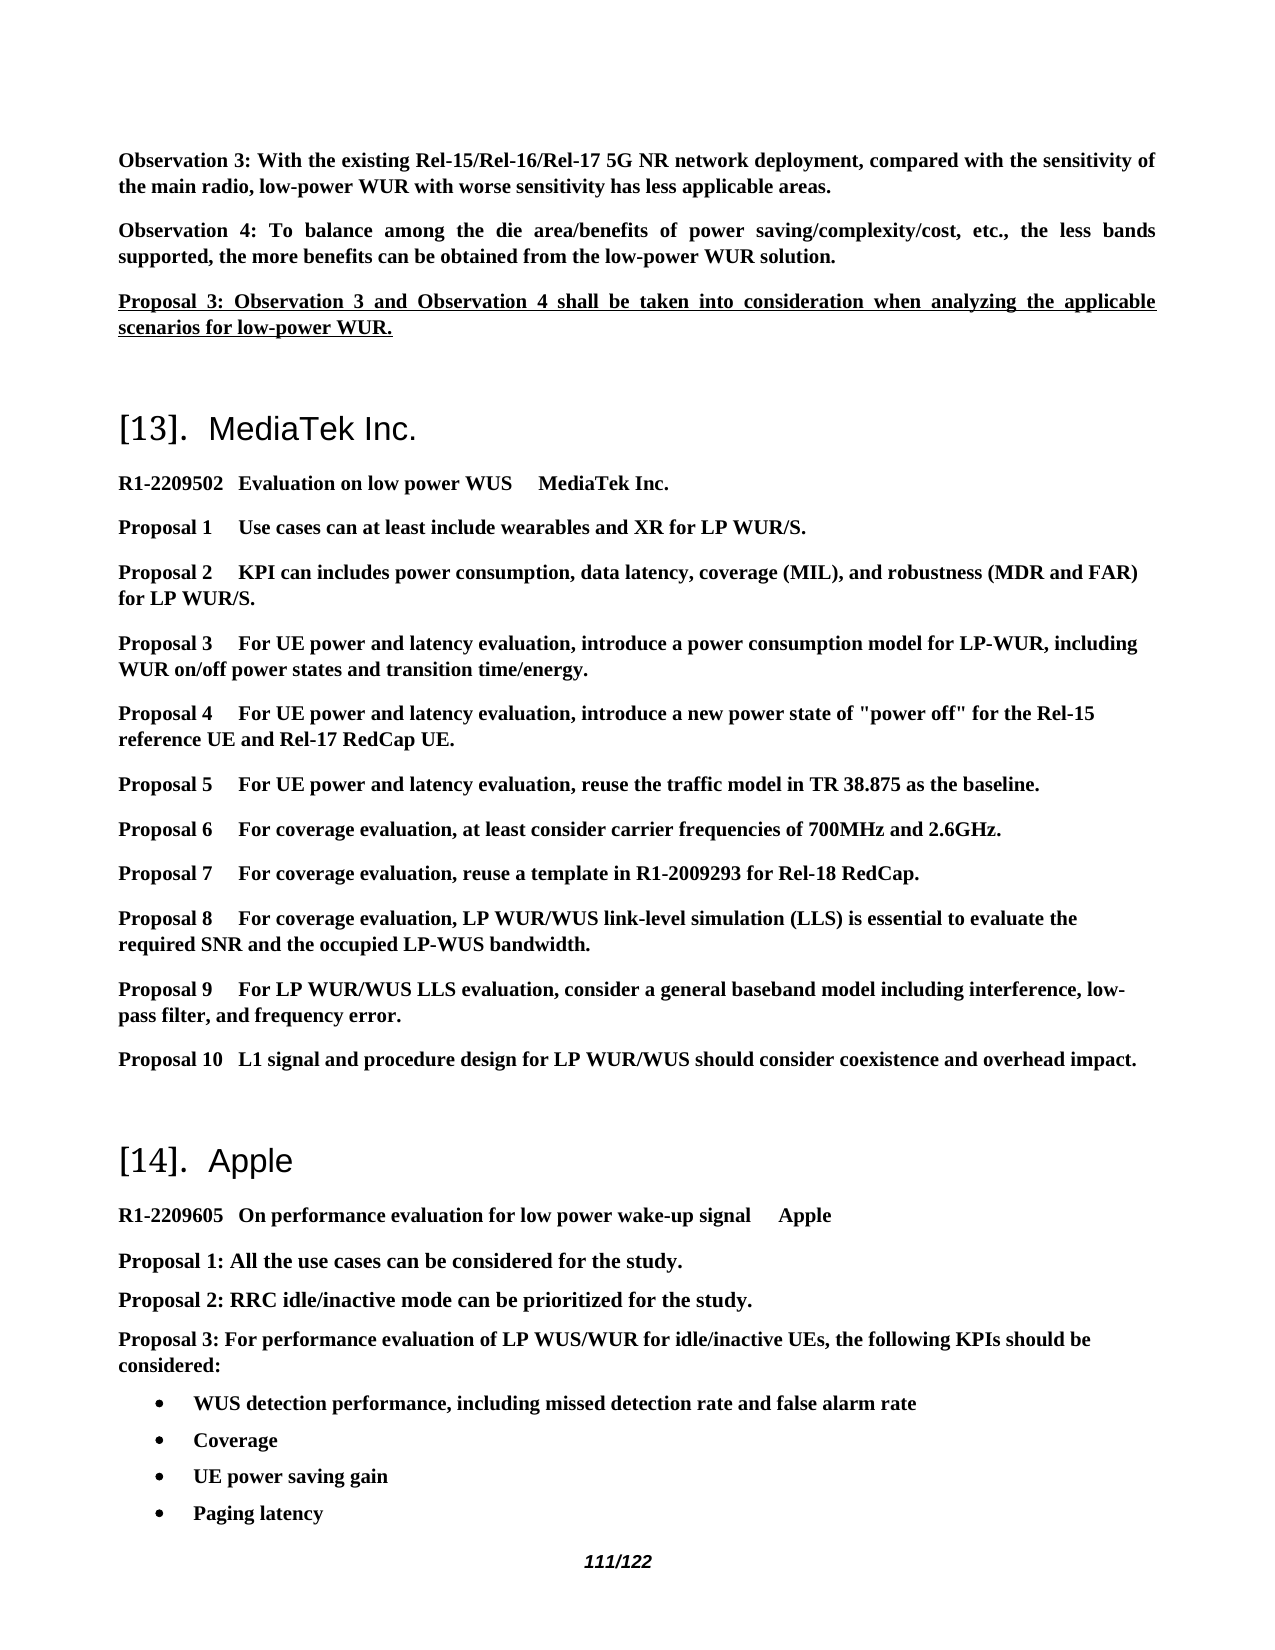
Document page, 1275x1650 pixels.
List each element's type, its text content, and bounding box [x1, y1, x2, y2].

text Proposal 2 KPI can includes power consumption, data latency, coverage (MIL), and robustness (MDR and FAR) for LP WUR/S. [118, 560, 1157, 610]
list Coverage [156, 1428, 1157, 1452]
subtitle MediaTek Inc. [118, 404, 1157, 450]
text Proposal 4 For UE power and latency evaluation, introduce a new power state of "power off" for the Rel-15 reference UE and Rel-17 RedCap UE. [118, 701, 1157, 751]
text R1-2209502 Evaluation on low power WUS MediaTek Inc. [118, 471, 1157, 495]
text Proposal 3 For UE power and latency evaluation, introduce a power consumption model for LP-WUR, including WUR on/off power states and transition time/energy. [118, 631, 1157, 681]
list WUS detection performance, including missed detection rate and false alarm rate [156, 1391, 1157, 1415]
text Proposal 9 For LP WUR/WUS LLS evaluation, consider a general baseband model including interference, low-pass filter, and frequency error. [118, 977, 1157, 1027]
text Proposal 3: Observation 3 and Observation 4 shall be taken into consideration when analyzing the applicable scenarios for low-power WUR. [118, 289, 1157, 310]
text Proposal 1 Use cases can at least include wearables and XR for LP WUR/S. [118, 515, 1157, 539]
text Proposal 2: RRC idle/inactive mode can be prioritized for the study. [118, 1287, 1157, 1312]
text Proposal 5 For UE power and latency evaluation, reuse the traffic model in TR 38.875 as the baseline. [118, 772, 1157, 796]
text Proposal 6 For coverage evaluation, at least consider carrier frequencies of 700MHz and 2.6GHz. [118, 817, 1157, 841]
text Proposal 10 L1 signal and procedure design for LP WUR/WUS should consider coexistence and overhead impact. [118, 1047, 1157, 1071]
list Paging latency [156, 1501, 1157, 1525]
text R1-2209605 On performance evaluation for low power wake-up signal Apple [118, 1203, 1157, 1227]
text Observation 4: To balance among the die area/benefits of power saving/complexity/cost, etc., the less bands supported, the more benefits can be obtained from the low-power WUR solution. [118, 218, 1157, 268]
text Proposal 3: For performance evaluation of LP WUS/WUR for idle/inactive UEs, the following KPIs should be considered: [118, 1327, 1157, 1377]
text Proposal 8 For coverage evaluation, LP WUR/WUS link-level simulation (LLS) is essential to evaluate the required SNR and the occupied LP-WUS bandwidth. [118, 906, 1157, 956]
list UE power saving gain [156, 1464, 1157, 1488]
text Proposal 3: Observation 3 and Observation 4 shall be taken into consideration when analyzing the applicable scenarios for low-power WUR. [118, 311, 1157, 339]
subtitle Apple [118, 1137, 1157, 1182]
text Observation 3: With the existing Rel-15/Rel-16/Rel-17 5G NR network deployment, compared with the sensitivity of the main radio, low-power WUR with worse sensitivity has less applicable areas. [118, 148, 1157, 198]
text Proposal 7 For coverage evaluation, reuse a template in R1-2009293 for Rel-18 RedCap. [118, 861, 1157, 885]
text Proposal 1: All the use cases can be considered for the study. [118, 1248, 1157, 1273]
